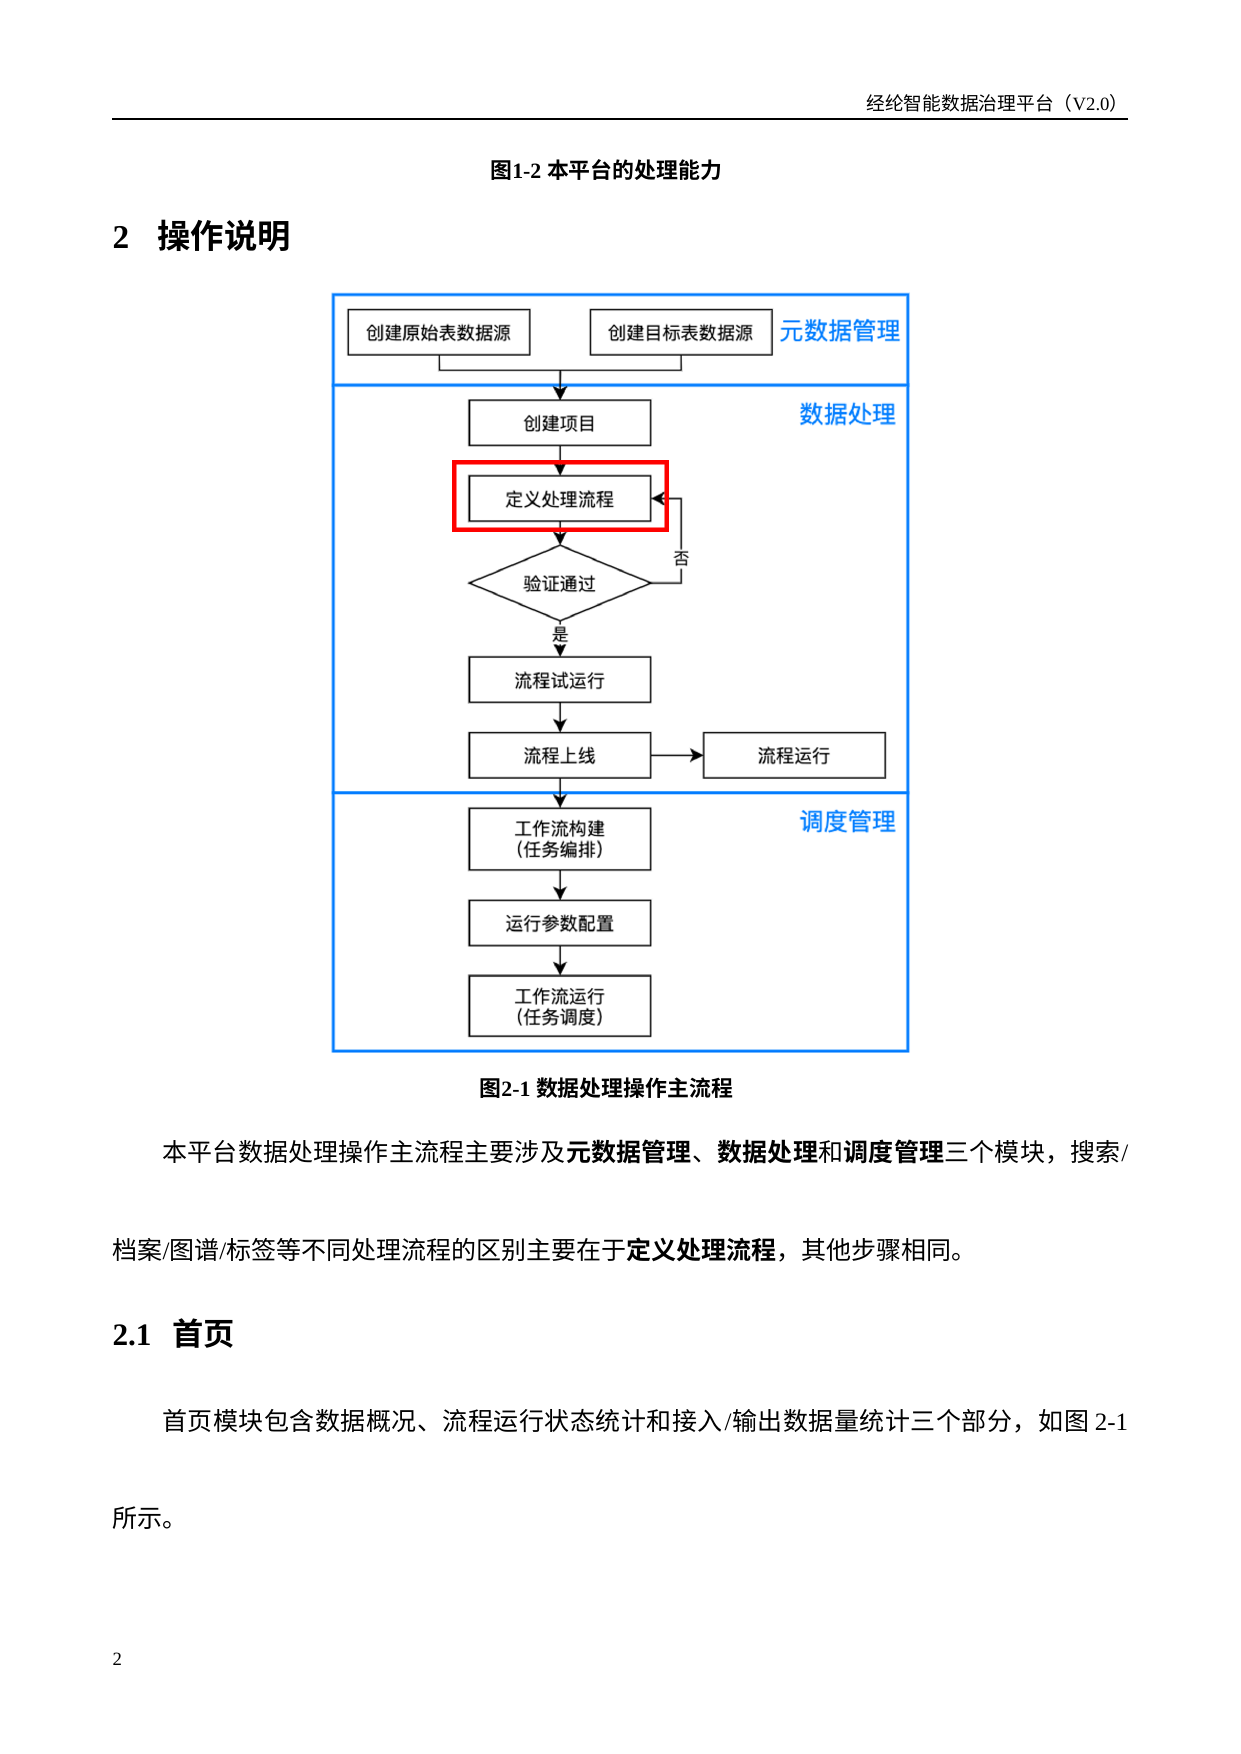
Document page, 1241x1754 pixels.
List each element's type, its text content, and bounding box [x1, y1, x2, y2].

text 本平台数据处理操作主流程主要涉及元数据管理、数据处理和调度管理三个模块，搜索/档案/图谱/标签等不同处理流程的区别主要在于定义处理流程，其他步骤相同。 [112, 1118, 1128, 1281]
subtitle 操作说明 [112, 201, 1128, 266]
text 首页模块包含数据概况、流程运行状态统计和接入/输出数据量统计三个部分，如图2-2所示。 [112, 1387, 1128, 1549]
text 本平台的处理能力 [112, 153, 1128, 185]
subtitle 首页 [112, 1299, 1128, 1364]
picture [330, 290, 911, 1054]
text 数据处理操作主流程 [112, 1070, 1128, 1103]
